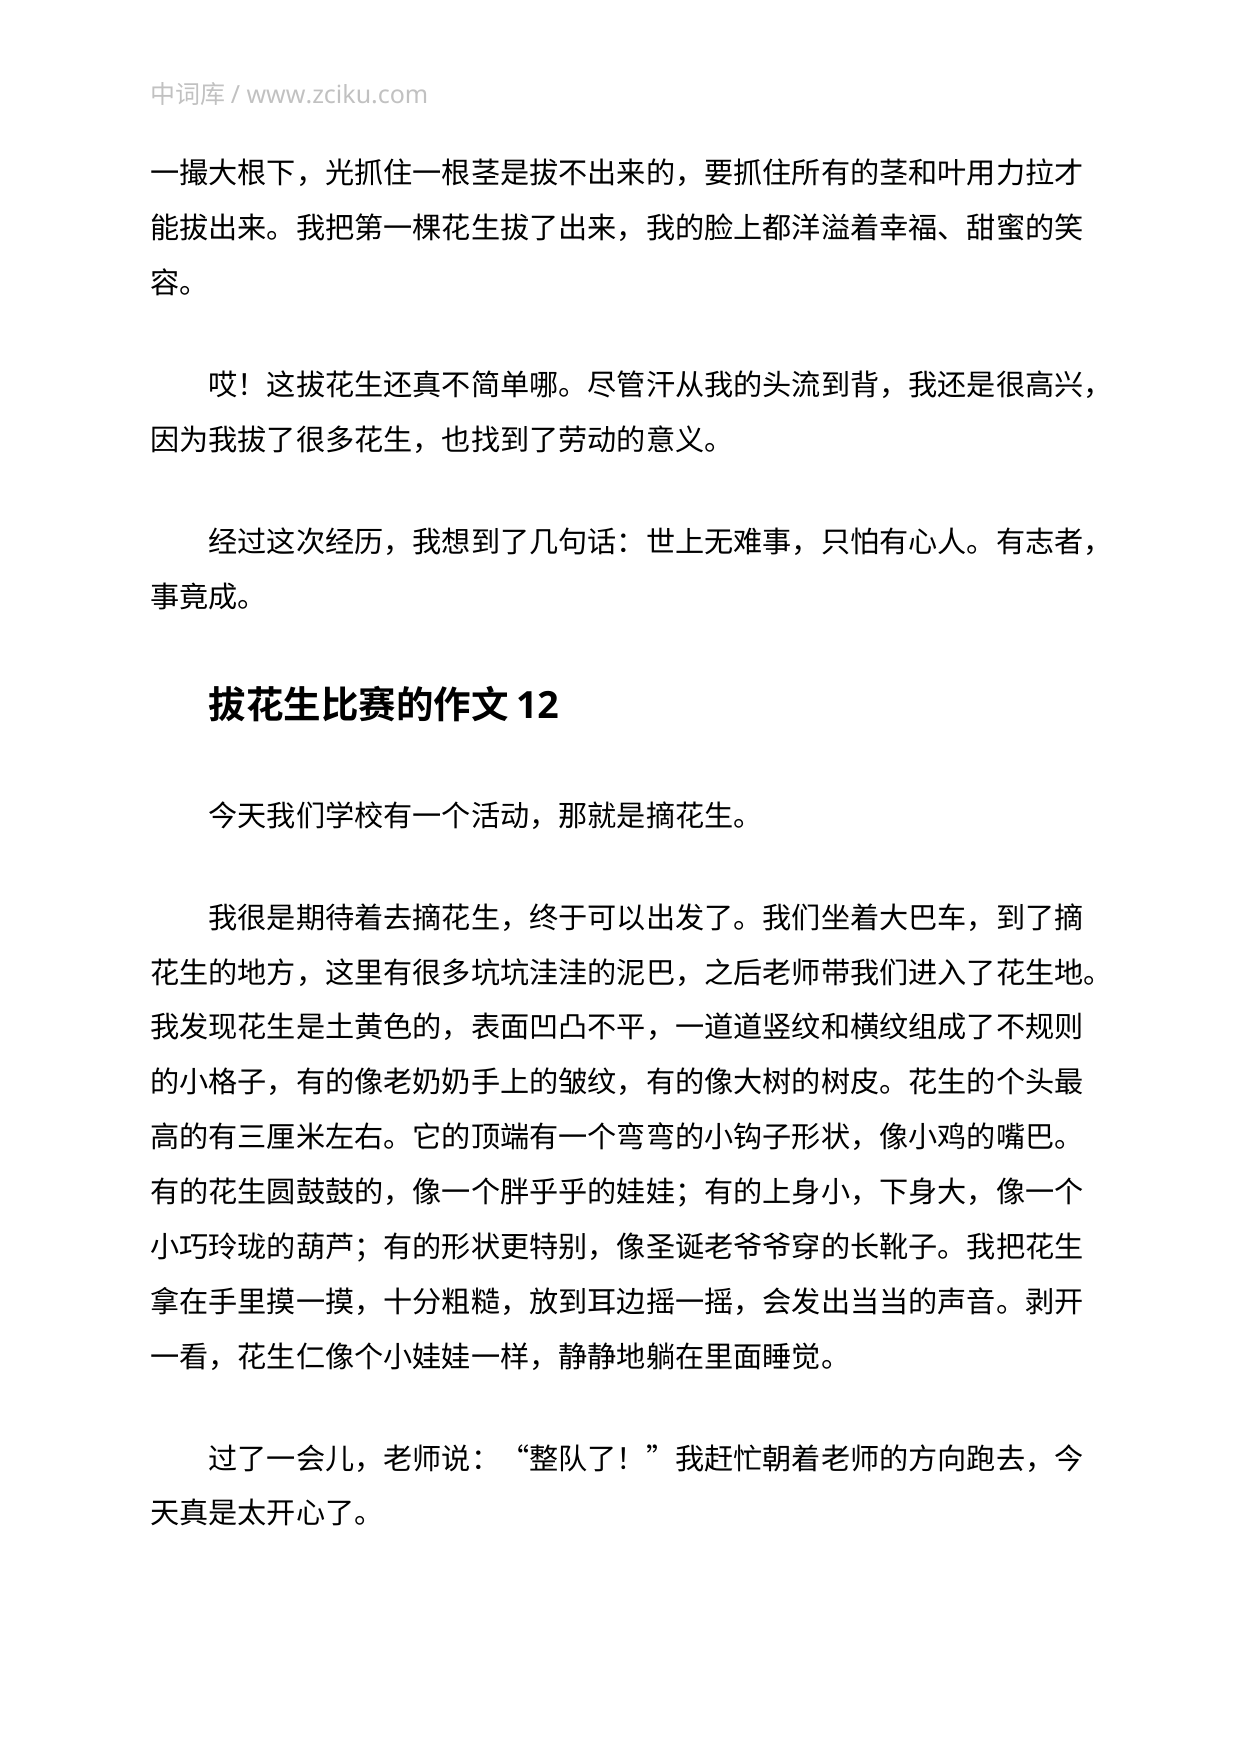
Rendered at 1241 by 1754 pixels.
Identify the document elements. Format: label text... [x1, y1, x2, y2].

text 拔花生比赛的作文12 [150, 675, 1090, 729]
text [150, 150, 1090, 302]
text 过了一会儿，老师说：“整队了！”我赶忙朝着老师的方向跑去，今天真是太开心了。 [150, 1435, 1090, 1532]
text 哎！这拔花生还真不简单哪。尽管汗从我的头流到背，我还是很高兴，因为我拔了很多花生，也找到了劳动的意义。 [150, 362, 1090, 459]
text 今天我们学校有一个活动，那就是摘花生。 [150, 792, 1090, 835]
text 经过这次经历，我想到了几句话：世上无难事，只怕有心人。有志者，事竟成。 [150, 518, 1090, 615]
text 我很是期待着去摘花生，终于可以出发了。我们坐着大巴车，到了摘花生的地方，这里有很多坑坑洼洼的泥巴，之后老师带我们进入了花生地。我发现花生是土黄色的，表面凹凸不平，一道道竖纹和横纹组成了不规则的小格子，有的像老奶奶手上的皱纹，有的像大树的树皮。花生的个头最高的有三厘米左右。它的顶端有一个弯弯的小钩子形状，像小鸡的嘴巴。有的花生圆鼓鼓的，像一个胖乎乎的娃娃；有的上身小，下身大，像一个小巧玲珑的葫芦；有的形状更特别，像圣诞老爷爷穿的长靴子。我把花生拿在手里摸一摸，十分粗糙，放到耳边摇一摇，会发出当当的声音。剥开一看，花生仁像个小娃娃一样，静静地躺在里面睡觉。 [150, 894, 1090, 1376]
